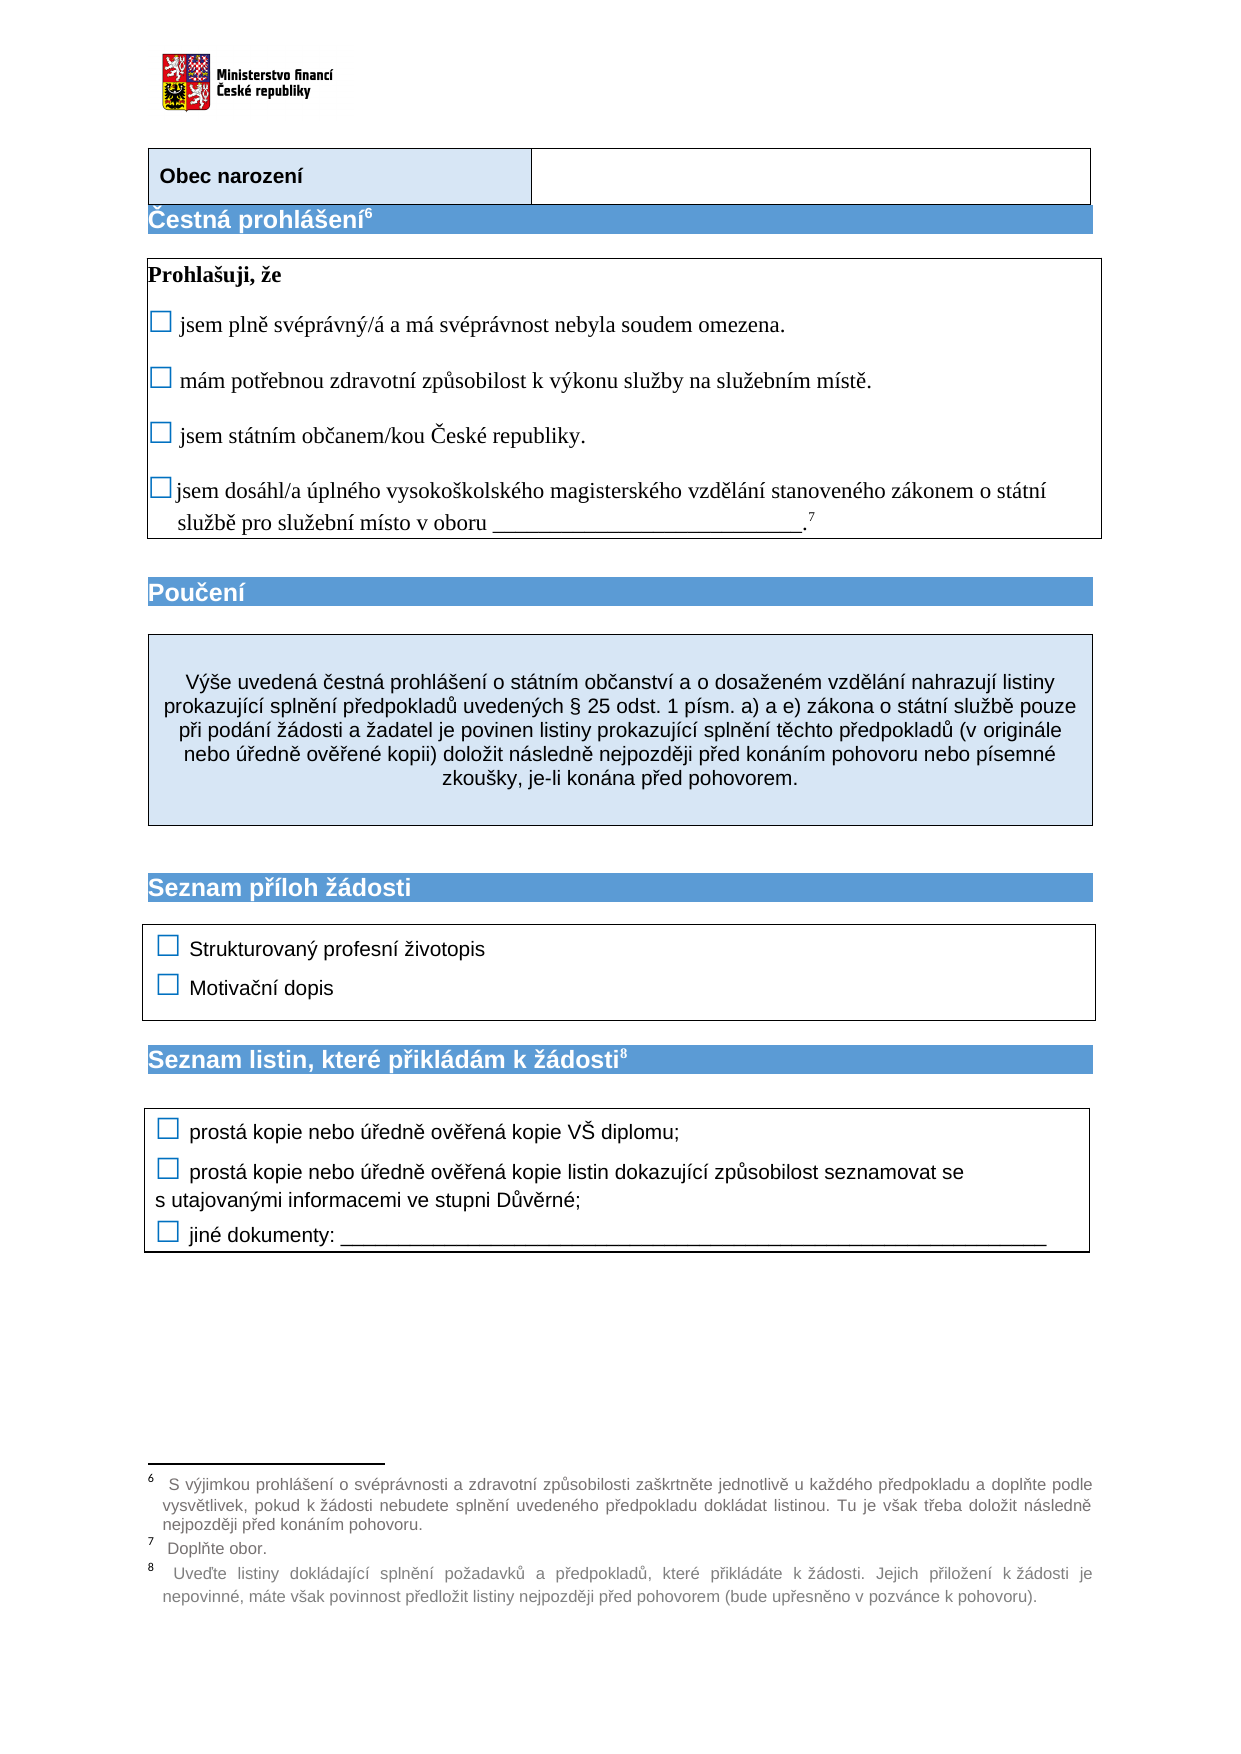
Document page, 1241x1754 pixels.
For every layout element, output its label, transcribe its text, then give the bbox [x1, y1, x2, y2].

table_cell [532, 149, 1090, 204]
picture [147, 45, 354, 121]
text Prohlašuji, že [148, 259, 1101, 287]
table_header Výše uvedená čestná prohlášení o státním občanství a o dosaženém vzdělání nahrazují listiny prokazující splnění předpokladů uvedených § 25 odst. 1 písm. a) a e) zákona o státní službě pouze při podání žádosti a žadatel je povinen listiny prokazující splnění těchto předpokladů (v originále nebo úředně ověřené kopii) doložit následně nejpozději před konáním pohovoru nebo písemné zkoušky, je-li konána před pohovorem. [149, 635, 1092, 825]
subtitle Čestná prohlášení [148, 205, 1093, 234]
text jsem plně svéprávný/á a má svéprávnost nebyla soudem omezena. [148, 299, 1101, 341]
subtitle Seznam příloh žádosti [148, 873, 1093, 902]
subtitle Poučení [148, 577, 1093, 606]
table_cell Obec narození [149, 149, 531, 204]
subtitle Seznam listin, které přikládám k žádosti [148, 1045, 1093, 1074]
text mám potřebnou zdravotní způsobilost k výkonu služby na služebním místě. [148, 354, 1101, 397]
table_header prostá kopie nebo úředně ověřená kopie VŠ diplomu; prostá kopie nebo úředně ověřená kopie listin dokazující způsobilost seznamovat se s utajovanými informacemi ve stupni Důvěrné; jiné dokumenty: _____________________________________________________________ [145, 1109, 1089, 1251]
table_header Strukturovaný profesní životopis Motivační dopis [143, 925, 1095, 1020]
text jsem dosáhl/a úplného vysokoškolského magisterského vzdělání stanoveného zákonem o státní službě pro služební místo v oboru ___________________________. [148, 464, 1101, 538]
text jsem státním občanem/kou České republiky. [148, 409, 1101, 452]
